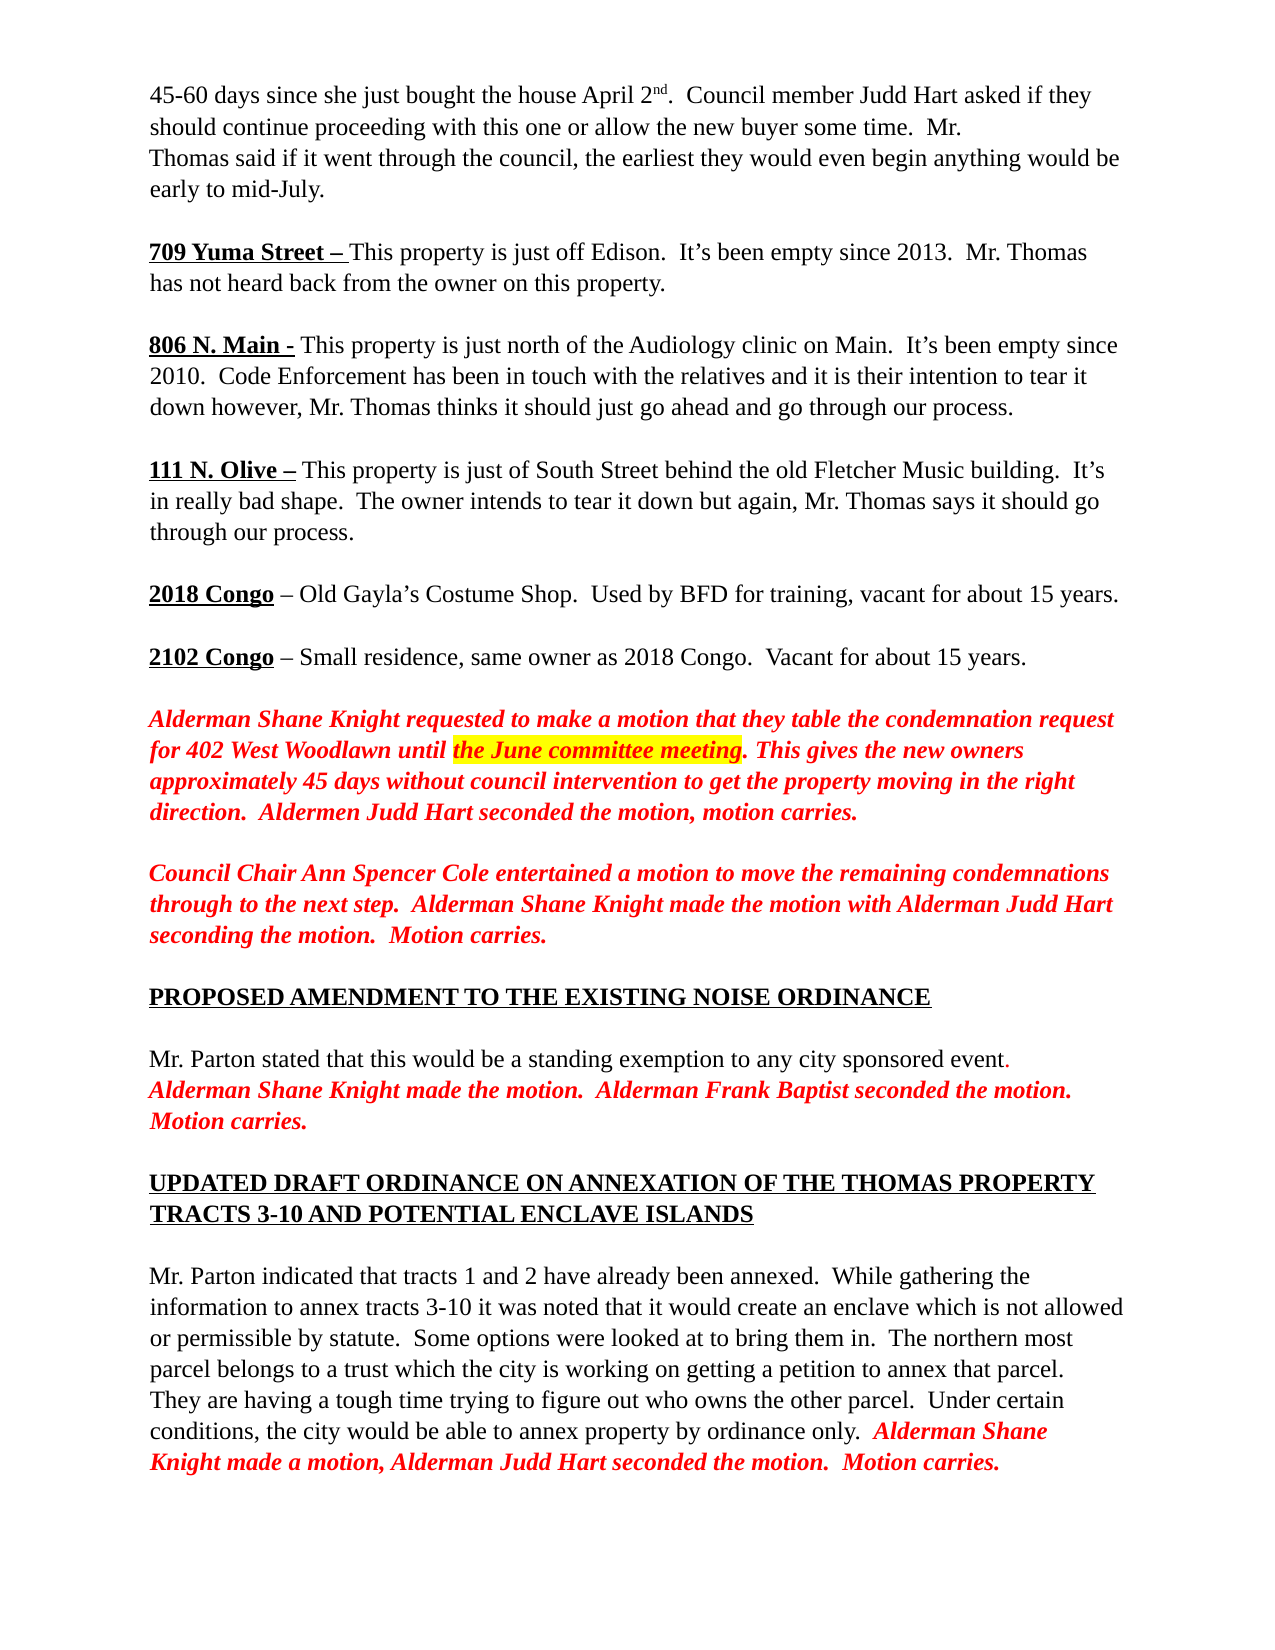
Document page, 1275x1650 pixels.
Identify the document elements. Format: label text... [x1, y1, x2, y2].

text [148, 81, 1124, 140]
text 2102 Congo – Small residence, same owner as 2018 Congo. Vacant for about 15 years. [148, 642, 1124, 671]
subtitle PROPOSED AMENDMENT TO THE EXISTING NOISE ORDINANCE [148, 982, 1118, 1010]
text Alderman Shane Knight requested to make a motion that they table the condemnation request for 402 West Woodlawn until the June committee meeting. This gives the new owners approximately 45 days without council intervention to get the property moving in the right direction. Aldermen Judd Hart seconded the motion, motion carries. [148, 704, 1124, 825]
text 709 Yuma Street – This property is just off Edison. It’s been empty since 2013. Mr. Thomas has not heard back from the owner on this property. [148, 237, 1124, 296]
text 806 N. Main - This property is just north of the Audiology clinic on Main. It’s been empty since 2010. Code Enforcement has been in touch with the relatives and it is their intention to tear it down however, Mr. Thomas thinks it should just go ahead and go through our process. [148, 330, 1124, 421]
text Mr. Parton indicated that tracts 1 and 2 have already been annexed. While gathering the information to annex tracts 3-10 it was noted that it would create an enclave which is not allowed or permissible by statute. Some options were looked at to bring them in. The northern most parcel belongs to a trust which the city is working on getting a petition to annex that parcel. They are having a tough time trying to figure out who owns the other parcel. Under certain conditions, the city would be able to annex property by ordinance only. Alderman Shane Knight made a motion, Alderman Judd Hart seconded the motion. Motion carries. [148, 1261, 1124, 1476]
text Thomas said if it went through the council, the earliest they would even begin anything would be early to mid-July. [148, 143, 1124, 203]
text 2018 Congo – Old Gayla’s Costume Shop. Used by BFD for training, vacant for about 15 years. [148, 579, 1124, 608]
text Council Chair Ann Spencer Cole entertained a motion to move the remaining condemnations through to the next step. Alderman Shane Knight made the motion with Alderman Judd Hart seconding the motion. Motion carries. [148, 858, 1124, 948]
text Alderman Shane Knight made the motion. Alderman Frank Baptist seconded the motion. Motion carries. [148, 1075, 1124, 1134]
text Mr. Parton stated that this would be a standing exemption to any city sponsored event. [148, 1044, 1124, 1072]
text 111 N. Olive – This property is just of South Street behind the old Fletcher Music building. It’s in really bad shape. The owner intends to tear it down but again, Mr. Thomas says it should go through our process. [148, 455, 1124, 546]
subtitle UPDATED DRAFT ORDINANCE ON ANNEXATION OF THE THOMAS PROPERTY TRACTS 3-10 AND POTENTIAL ENCLAVE ISLANDS [148, 1168, 1118, 1227]
